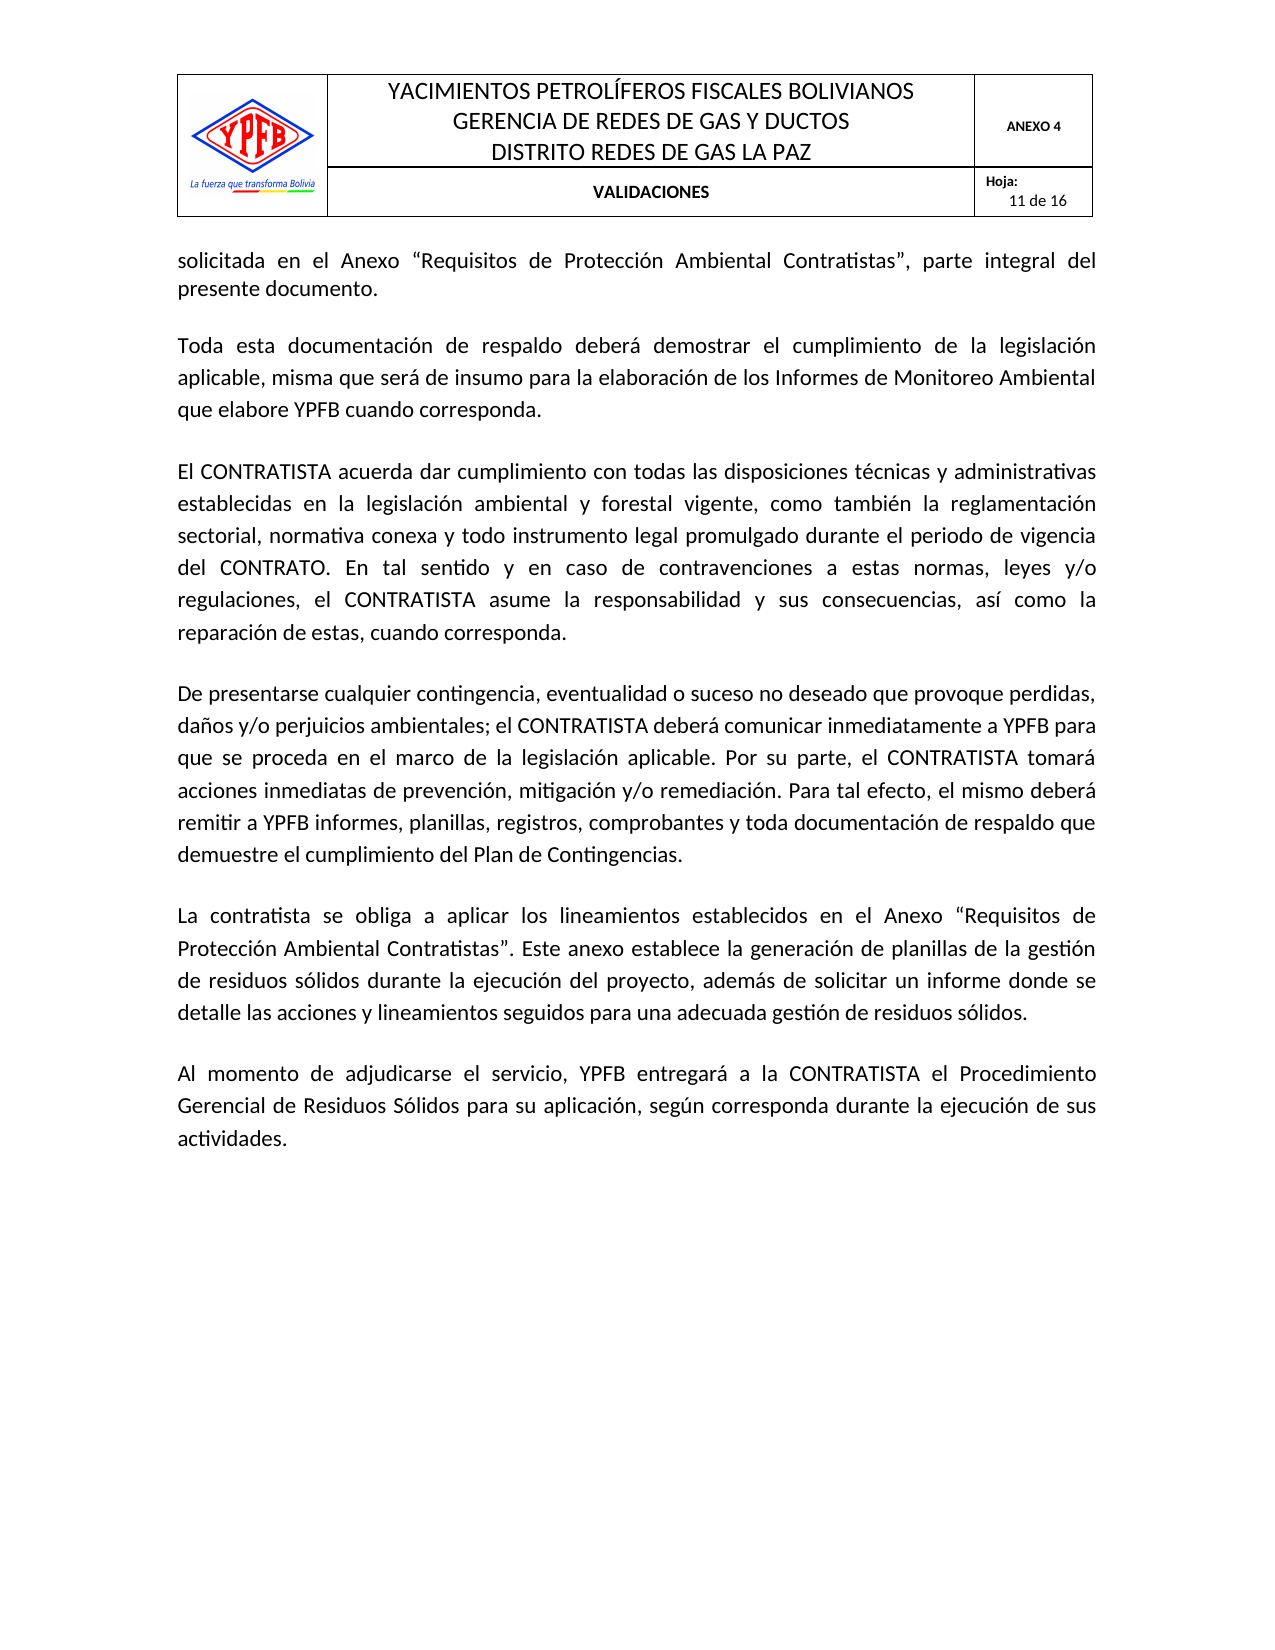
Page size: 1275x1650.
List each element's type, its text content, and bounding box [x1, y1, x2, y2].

text La contratista se obliga a aplicar los lineamientos establecidos en el Anexo “Requisitos de Protección Ambiental Contratistas”. Este anexo establece la generación de planillas de la gestión de residuos sólidos durante la ejecución del proyecto, además de solicitar un informe donde se detalle las acciones y lineamientos seguidos para una adecuada gestión de residuos sólidos. [177, 901, 1098, 1026]
text El CONTRATISTA acuerda dar cumplimiento con todas las disposiciones técnicas y administrativas establecidas en la legislación ambiental y forestal vigente, como también la reglamentación sectorial, normativa conexa y todo instrumento legal promulgado durante el periodo de vigencia del CONTRATO. En tal sentido y en caso de contravenciones a estas normas, leyes y/o regulaciones, el CONTRATISTA asume la responsabilidad y sus consecuencias, así como la reparación de estas, cuando corresponda. [177, 457, 1098, 646]
picture [188, 93, 316, 198]
text Al momento de adjudicarse el servicio, YPFB entregará a la CONTRATISTA el Procedimiento Gerencial de Residuos Sólidos para su aplicación, según corresponda durante la ejecución de sus actividades. [177, 1059, 1098, 1152]
text De presentarse cualquier contingencia, eventualidad o suceso no deseado que provoque perdidas, daños y/o perjuicios ambientales; el CONTRATISTA deberá comunicar inmediatamente a YPFB para que se proceda en el marco de la legislación aplicable. Por su parte, el CONTRATISTA tomará acciones inmediatas de prevención, mitigación y/o remediación. Para tal efecto, el mismo deberá remitir a YPFB informes, planillas, registros, comprobantes y toda documentación de respaldo que demuestre el cumplimiento del Plan de Contingencias. [177, 679, 1098, 868]
text Toda esta documentación de respaldo deberá demostrar el cumplimiento de la legislación aplicable, misma que será de insumo para la elaboración de los Informes de Monitoreo Ambiental que elabore YPFB cuando corresponda. [177, 331, 1098, 423]
